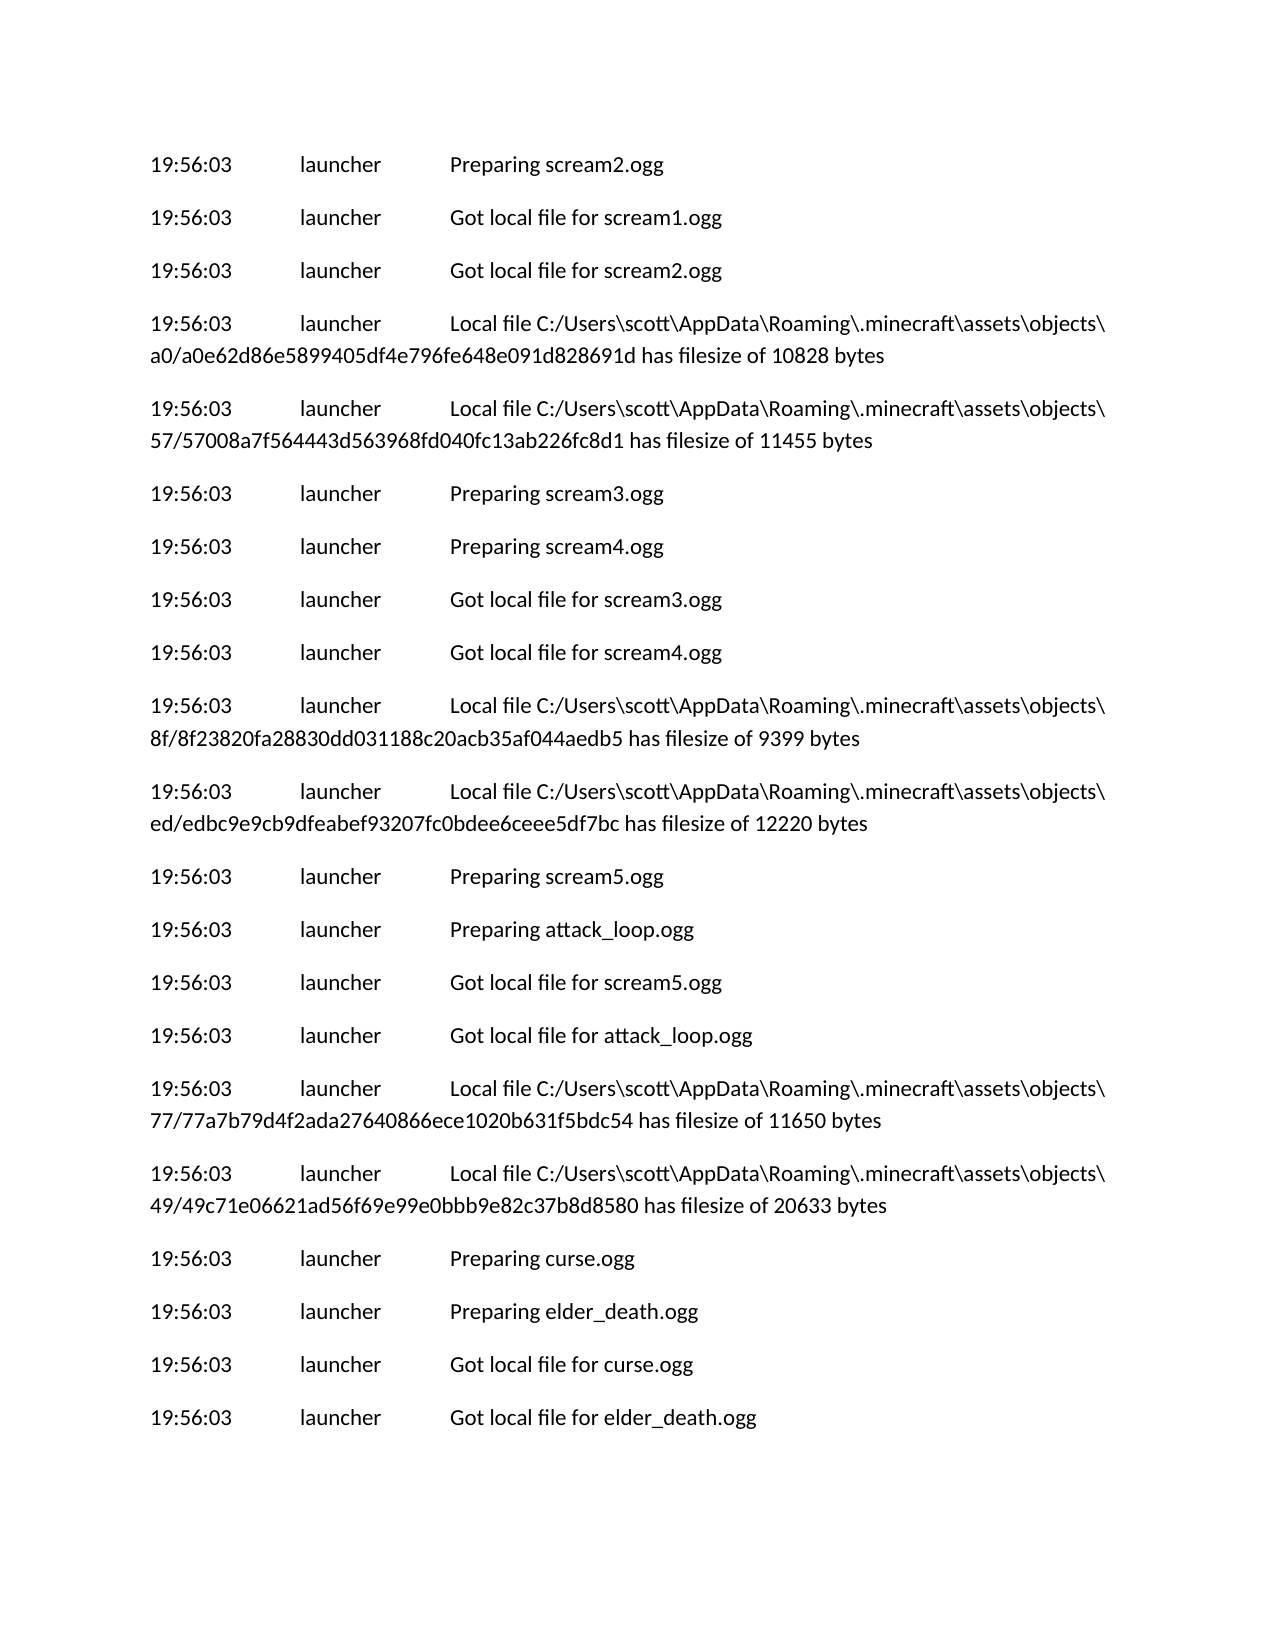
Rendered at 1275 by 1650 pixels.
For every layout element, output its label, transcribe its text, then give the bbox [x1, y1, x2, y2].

text 19:56:03 launcher Got local file for scream3.ogg [150, 586, 1125, 613]
text 19:56:03 launcher Preparing scream2.ogg [150, 150, 1125, 178]
text 19:56:03 launcher Preparing scream3.ogg [150, 479, 1125, 507]
text 19:56:03 launcher Local file C:/Users\scott\AppData\Roaming\.minecraft\assets\objects\49/49c71e06621ad56f69e99e0bbb9e82c37b8d8580 has filesize of 20633 bytes [150, 1159, 1125, 1219]
text 19:56:03 launcher Got local file for scream5.ogg [150, 968, 1125, 996]
text 19:56:03 launcher Preparing scream4.ogg [150, 532, 1125, 561]
text 19:56:03 launcher Local file C:/Users\scott\AppData\Roaming\.minecraft\assets\objects\8f/8f23820fa28830dd031188c20acb35af044aedb5 has filesize of 9399 bytes [150, 692, 1125, 752]
text 19:56:03 launcher Local file C:/Users\scott\AppData\Roaming\.minecraft\assets\objects\a0/a0e62d86e5899405df4e796fe648e091d828691d has filesize of 10828 bytes [150, 309, 1125, 369]
text 19:56:03 launcher Got local file for scream1.ogg [150, 203, 1125, 231]
text 19:56:03 launcher Preparing attack_loop.ogg [150, 915, 1125, 943]
text 19:56:03 launcher Local file C:/Users\scott\AppData\Roaming\.minecraft\assets\objects\57/57008a7f564443d563968fd040fc13ab226fc8d1 has filesize of 11455 bytes [150, 394, 1125, 454]
text 19:56:03 launcher Got local file for scream4.ogg [150, 638, 1125, 667]
text 19:56:03 launcher Preparing elder_death.ogg [150, 1297, 1125, 1326]
text 19:56:03 launcher Local file C:/Users\scott\AppData\Roaming\.minecraft\assets\objects\77/77a7b79d4f2ada27640866ece1020b631f5bdc54 has filesize of 11650 bytes [150, 1074, 1125, 1134]
text 19:56:03 launcher Preparing curse.ogg [150, 1244, 1125, 1272]
text 19:56:03 launcher Got local file for attack_loop.ogg [150, 1021, 1125, 1049]
text 19:56:03 launcher Preparing scream5.ogg [150, 862, 1125, 890]
text 19:56:03 launcher Got local file for scream2.ogg [150, 256, 1125, 284]
text 19:56:03 launcher Got local file for curse.ogg [150, 1351, 1125, 1378]
text 19:56:03 launcher Got local file for elder_death.ogg [150, 1403, 1125, 1432]
text 19:56:03 launcher Local file C:/Users\scott\AppData\Roaming\.minecraft\assets\objects\ed/edbc9e9cb9dfeabef93207fc0bdee6ceee5df7bc has filesize of 12220 bytes [150, 777, 1125, 837]
